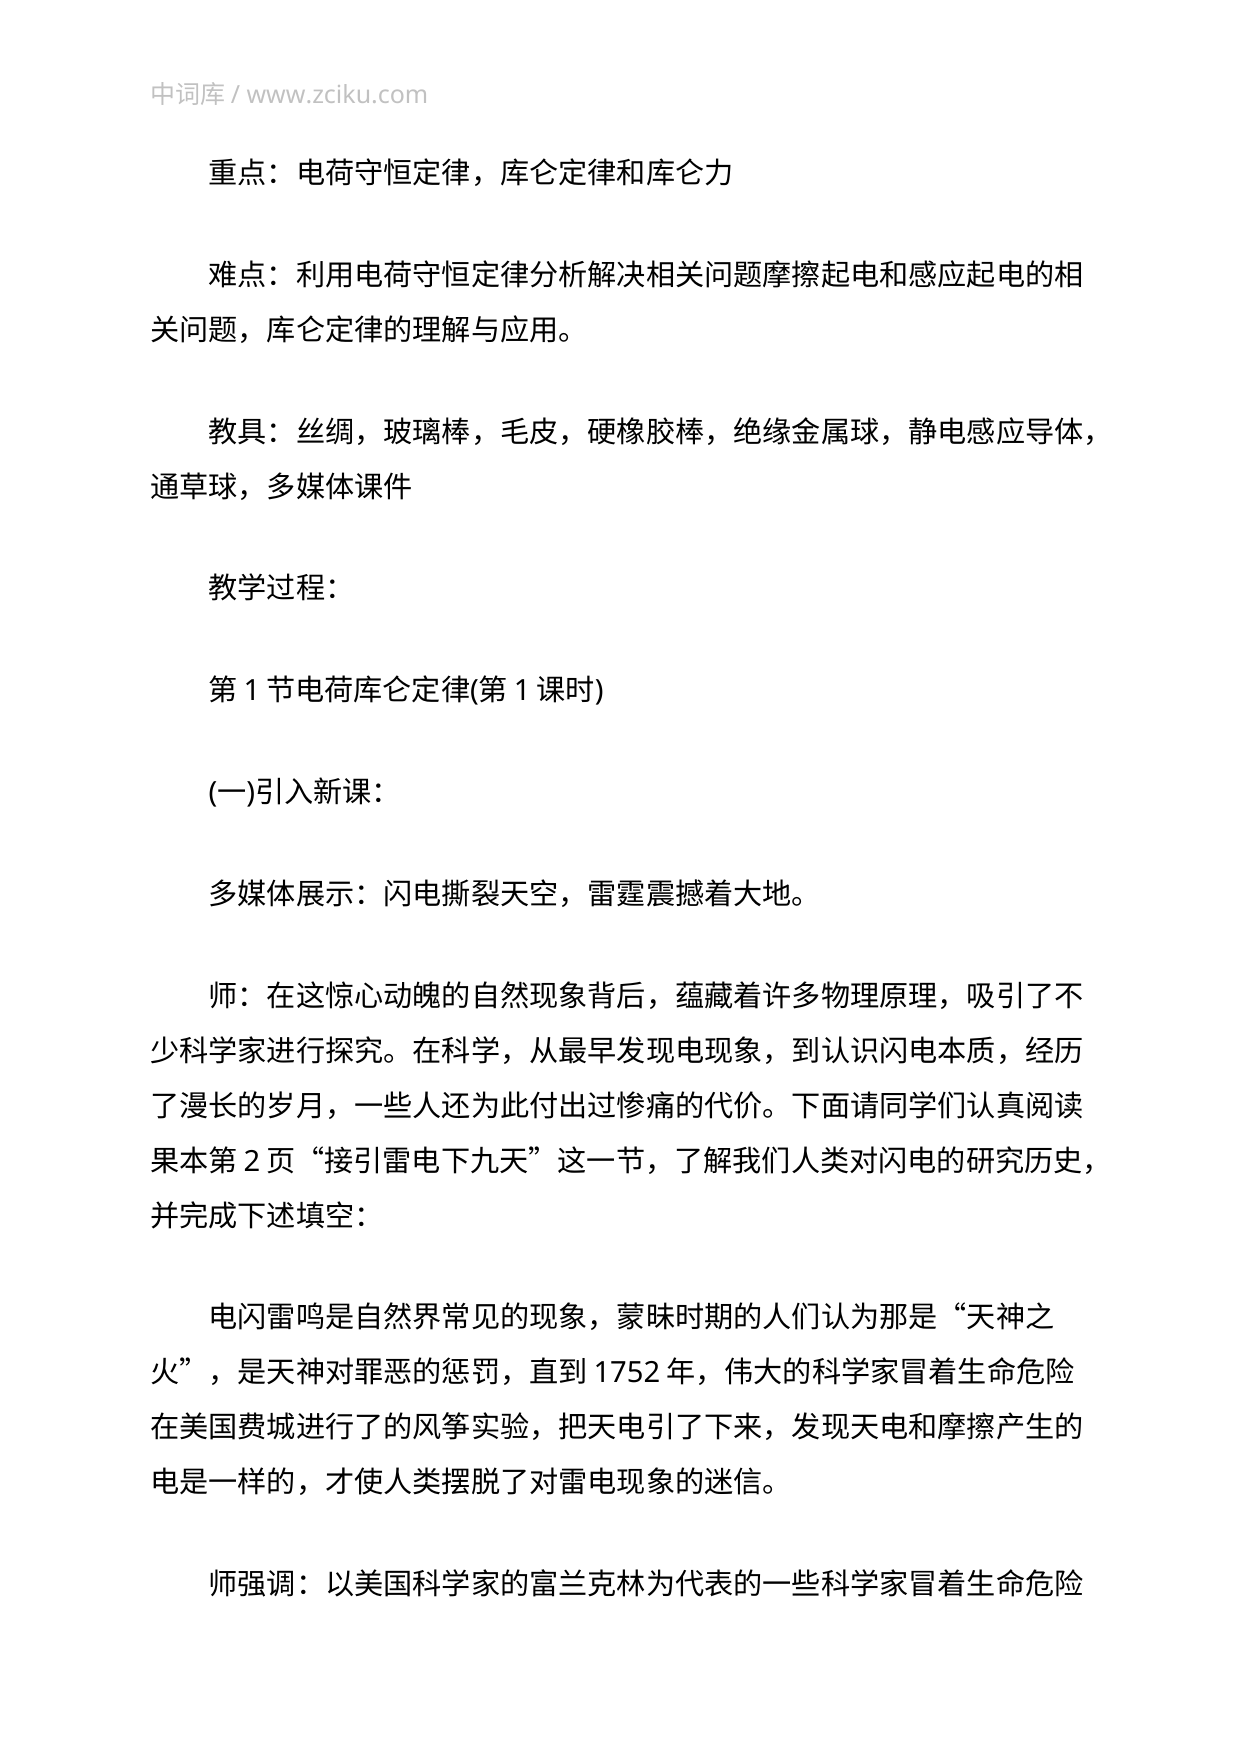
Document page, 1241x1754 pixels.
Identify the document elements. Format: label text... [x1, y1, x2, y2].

text 电闪雷鸣是自然界常见的现象，蒙昧时期的人们认为那是“天神之火”，是天神对罪恶的惩罚，直到1752年，伟大的科学家冒着生命危险在美国费城进行了的风筝实验，把天电引了下来，发现天电和摩擦产生的电是一样的，才使人类摆脱了对雷电现象的迷信。 [150, 1294, 1090, 1501]
text 教具：丝绸，玻璃棒，毛皮，硬橡胶棒，绝缘金属球，静电感应导体，通草球，多媒体课件 [150, 408, 1090, 506]
text (一)引入新课： [150, 769, 1090, 811]
text 教学过程： [150, 565, 1090, 607]
text 第1节电荷库仑定律(第1课时) [150, 667, 1090, 709]
text 师：在这惊心动魄的自然现象背后，蕴藏着许多物理原理，吸引了不少科学家进行探究。在科学，从最早发现电现象，到认识闪电本质，经历了漫长的岁月，一些人还为此付出过惨痛的代价。下面请同学们认真阅读果本第2页“接引雷电下九天”这一节，了解我们人类对闪电的研究历史，并完成下述填空： [150, 973, 1090, 1234]
text 多媒体展示：闪电撕裂天空，雷霆震撼着大地。 [150, 871, 1090, 913]
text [150, 1561, 1090, 1603]
text 难点：利用电荷守恒定律分析解决相关问题摩擦起电和感应起电的相关问题，库仑定律的理解与应用。 [150, 252, 1090, 349]
text 重点：电荷守恒定律，库仑定律和库仑力 [150, 150, 1090, 192]
